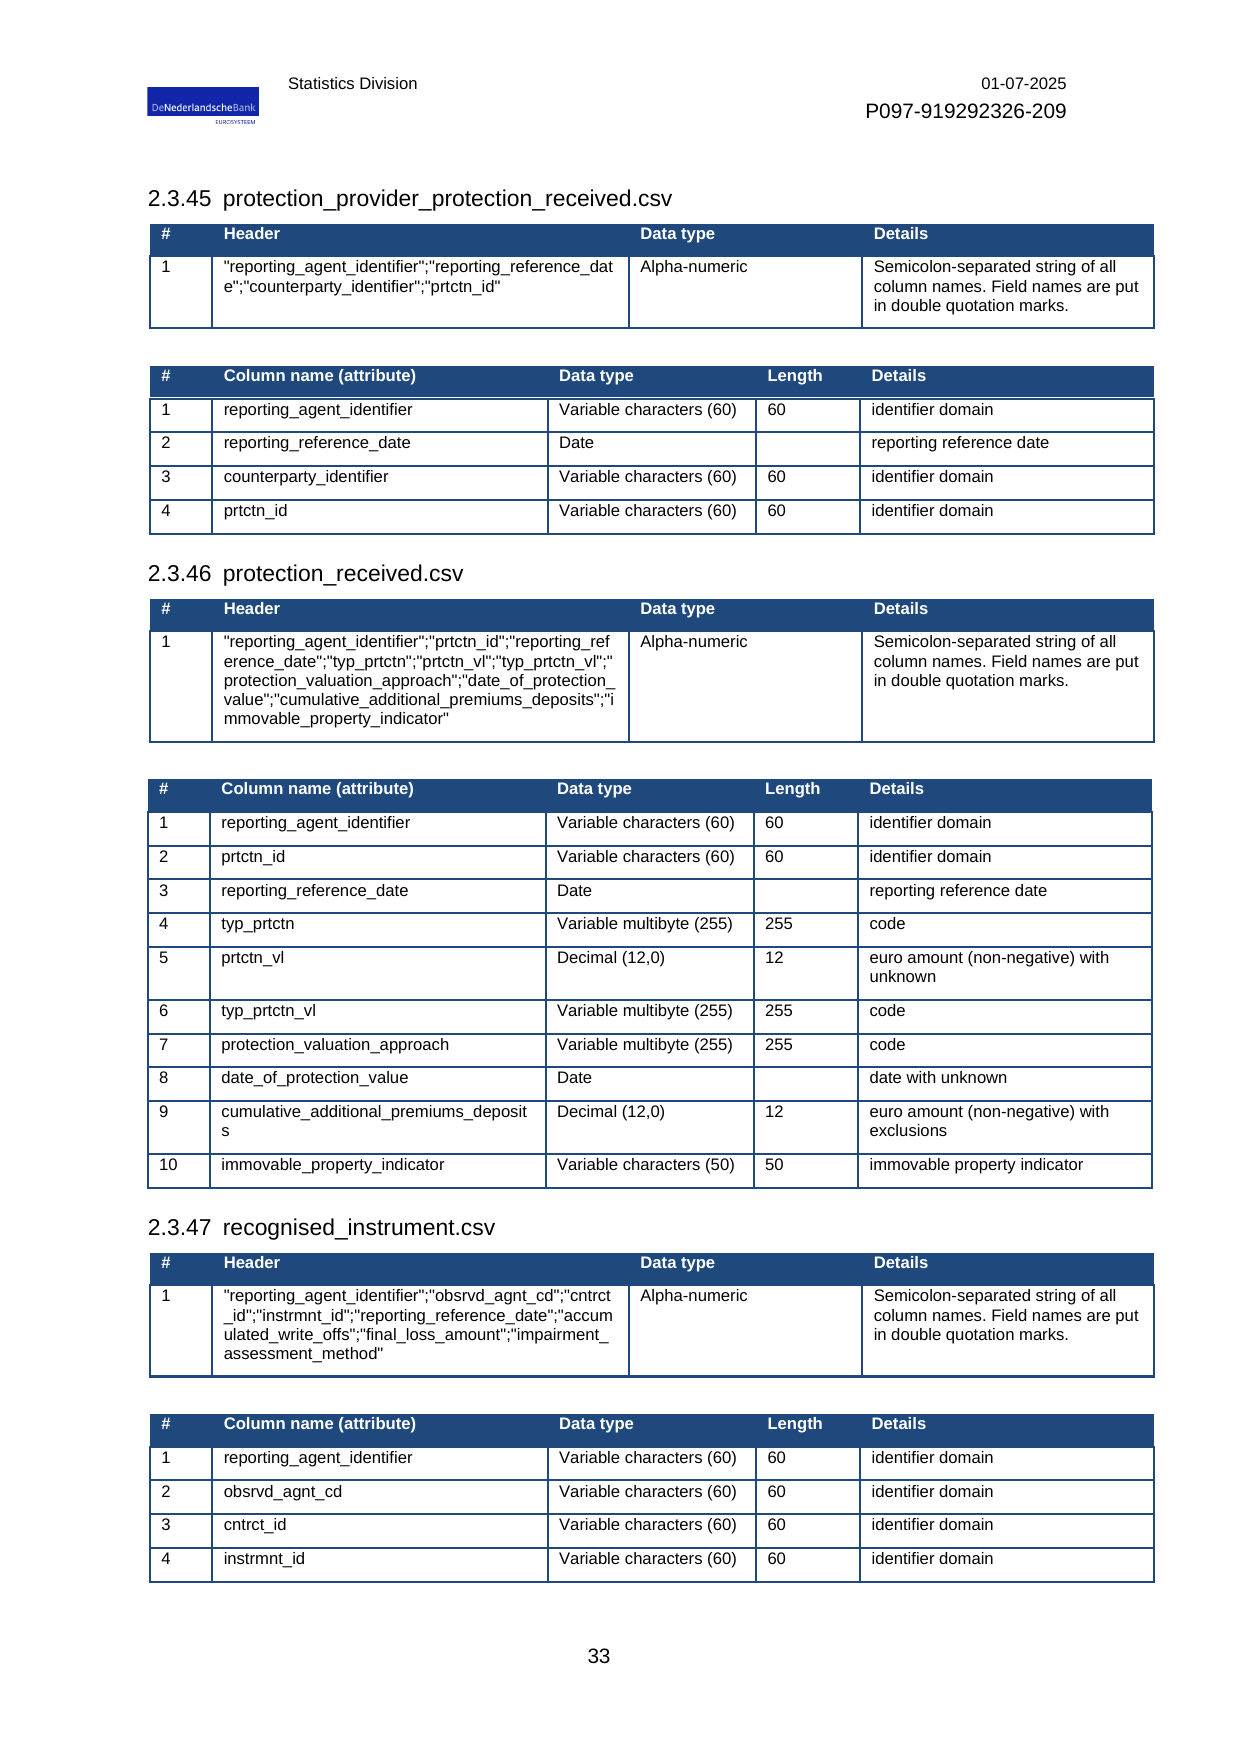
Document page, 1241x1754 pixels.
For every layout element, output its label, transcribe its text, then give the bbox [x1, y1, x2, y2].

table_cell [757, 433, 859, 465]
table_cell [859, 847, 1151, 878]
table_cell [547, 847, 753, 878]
subtitle protection_provider_protection_received.csv [148, 185, 1050, 211]
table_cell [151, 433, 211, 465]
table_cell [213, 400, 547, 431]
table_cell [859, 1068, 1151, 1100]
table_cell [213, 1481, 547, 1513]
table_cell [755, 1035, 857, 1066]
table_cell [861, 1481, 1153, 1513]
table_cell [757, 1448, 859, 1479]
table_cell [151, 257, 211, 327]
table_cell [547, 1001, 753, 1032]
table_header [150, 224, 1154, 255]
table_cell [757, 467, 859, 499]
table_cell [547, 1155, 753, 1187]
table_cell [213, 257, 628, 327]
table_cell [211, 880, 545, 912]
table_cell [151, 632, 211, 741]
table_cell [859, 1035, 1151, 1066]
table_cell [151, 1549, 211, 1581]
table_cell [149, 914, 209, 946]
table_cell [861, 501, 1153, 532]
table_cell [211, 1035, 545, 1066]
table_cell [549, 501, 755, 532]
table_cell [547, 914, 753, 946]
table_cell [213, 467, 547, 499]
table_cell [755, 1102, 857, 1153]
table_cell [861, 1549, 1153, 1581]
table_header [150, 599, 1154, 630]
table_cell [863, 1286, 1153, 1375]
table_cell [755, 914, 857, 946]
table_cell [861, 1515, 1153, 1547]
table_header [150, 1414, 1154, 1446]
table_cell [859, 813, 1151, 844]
subtitle protection_received.csv [148, 559, 1050, 586]
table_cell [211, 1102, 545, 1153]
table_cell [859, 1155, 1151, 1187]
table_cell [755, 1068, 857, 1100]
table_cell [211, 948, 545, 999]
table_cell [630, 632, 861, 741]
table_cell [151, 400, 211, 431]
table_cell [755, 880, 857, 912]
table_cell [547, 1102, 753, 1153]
subtitle recognised_instrument.csv [148, 1214, 1050, 1240]
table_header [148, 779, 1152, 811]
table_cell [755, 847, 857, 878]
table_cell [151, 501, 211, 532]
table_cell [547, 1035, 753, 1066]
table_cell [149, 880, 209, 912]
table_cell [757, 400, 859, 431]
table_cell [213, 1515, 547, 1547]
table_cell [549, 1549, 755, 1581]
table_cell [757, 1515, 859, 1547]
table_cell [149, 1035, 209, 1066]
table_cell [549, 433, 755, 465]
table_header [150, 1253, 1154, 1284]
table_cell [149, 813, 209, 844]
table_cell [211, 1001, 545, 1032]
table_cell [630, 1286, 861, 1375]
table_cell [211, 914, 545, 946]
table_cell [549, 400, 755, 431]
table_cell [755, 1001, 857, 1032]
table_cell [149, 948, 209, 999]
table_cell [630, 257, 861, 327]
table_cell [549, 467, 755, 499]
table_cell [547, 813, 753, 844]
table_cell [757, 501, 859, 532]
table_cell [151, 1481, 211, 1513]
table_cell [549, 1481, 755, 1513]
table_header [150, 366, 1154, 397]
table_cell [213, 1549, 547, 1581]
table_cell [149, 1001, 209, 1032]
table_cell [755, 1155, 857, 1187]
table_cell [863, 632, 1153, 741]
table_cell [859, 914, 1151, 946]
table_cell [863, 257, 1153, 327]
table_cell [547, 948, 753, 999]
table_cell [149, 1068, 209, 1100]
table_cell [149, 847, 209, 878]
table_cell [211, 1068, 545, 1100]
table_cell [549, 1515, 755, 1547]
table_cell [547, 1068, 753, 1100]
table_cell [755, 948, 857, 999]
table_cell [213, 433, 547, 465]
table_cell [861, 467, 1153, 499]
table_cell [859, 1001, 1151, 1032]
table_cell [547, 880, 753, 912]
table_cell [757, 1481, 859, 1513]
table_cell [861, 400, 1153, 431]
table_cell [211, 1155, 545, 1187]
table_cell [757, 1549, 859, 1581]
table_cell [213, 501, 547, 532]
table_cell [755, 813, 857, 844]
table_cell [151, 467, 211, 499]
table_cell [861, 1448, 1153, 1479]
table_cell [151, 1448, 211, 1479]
picture [147, 87, 259, 124]
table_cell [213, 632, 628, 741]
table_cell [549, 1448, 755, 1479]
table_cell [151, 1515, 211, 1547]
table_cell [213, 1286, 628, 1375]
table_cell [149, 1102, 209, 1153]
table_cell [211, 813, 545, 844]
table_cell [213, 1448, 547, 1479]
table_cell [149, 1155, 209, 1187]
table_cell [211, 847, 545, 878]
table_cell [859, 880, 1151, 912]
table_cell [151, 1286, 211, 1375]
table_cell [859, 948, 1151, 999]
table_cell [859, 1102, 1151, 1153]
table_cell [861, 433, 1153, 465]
